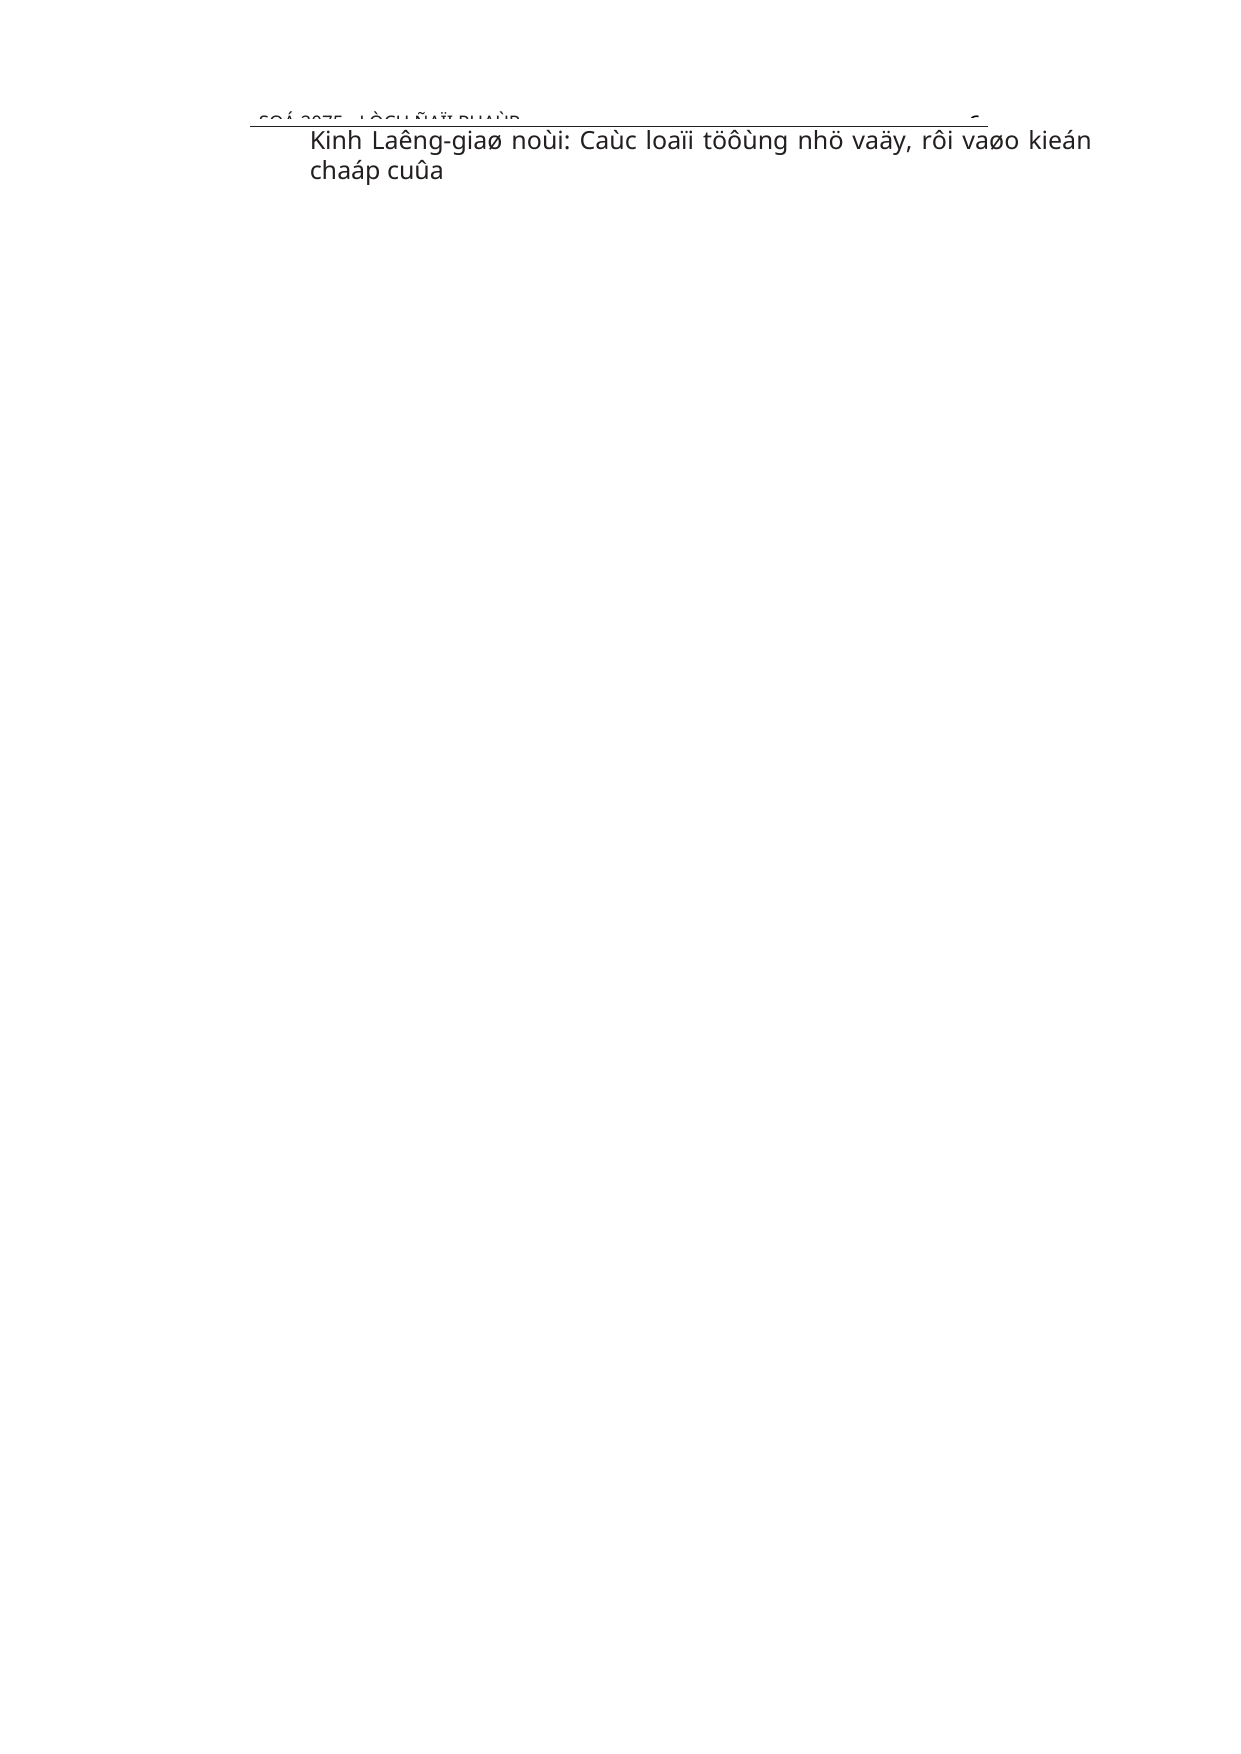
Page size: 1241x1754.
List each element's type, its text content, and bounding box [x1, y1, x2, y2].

text Kinh Laêng-giaø noùi: Caùc loaïi töôùng nhö vaäy, rôi vaøo kieán chaáp cuûa [309, 125, 1092, 185]
